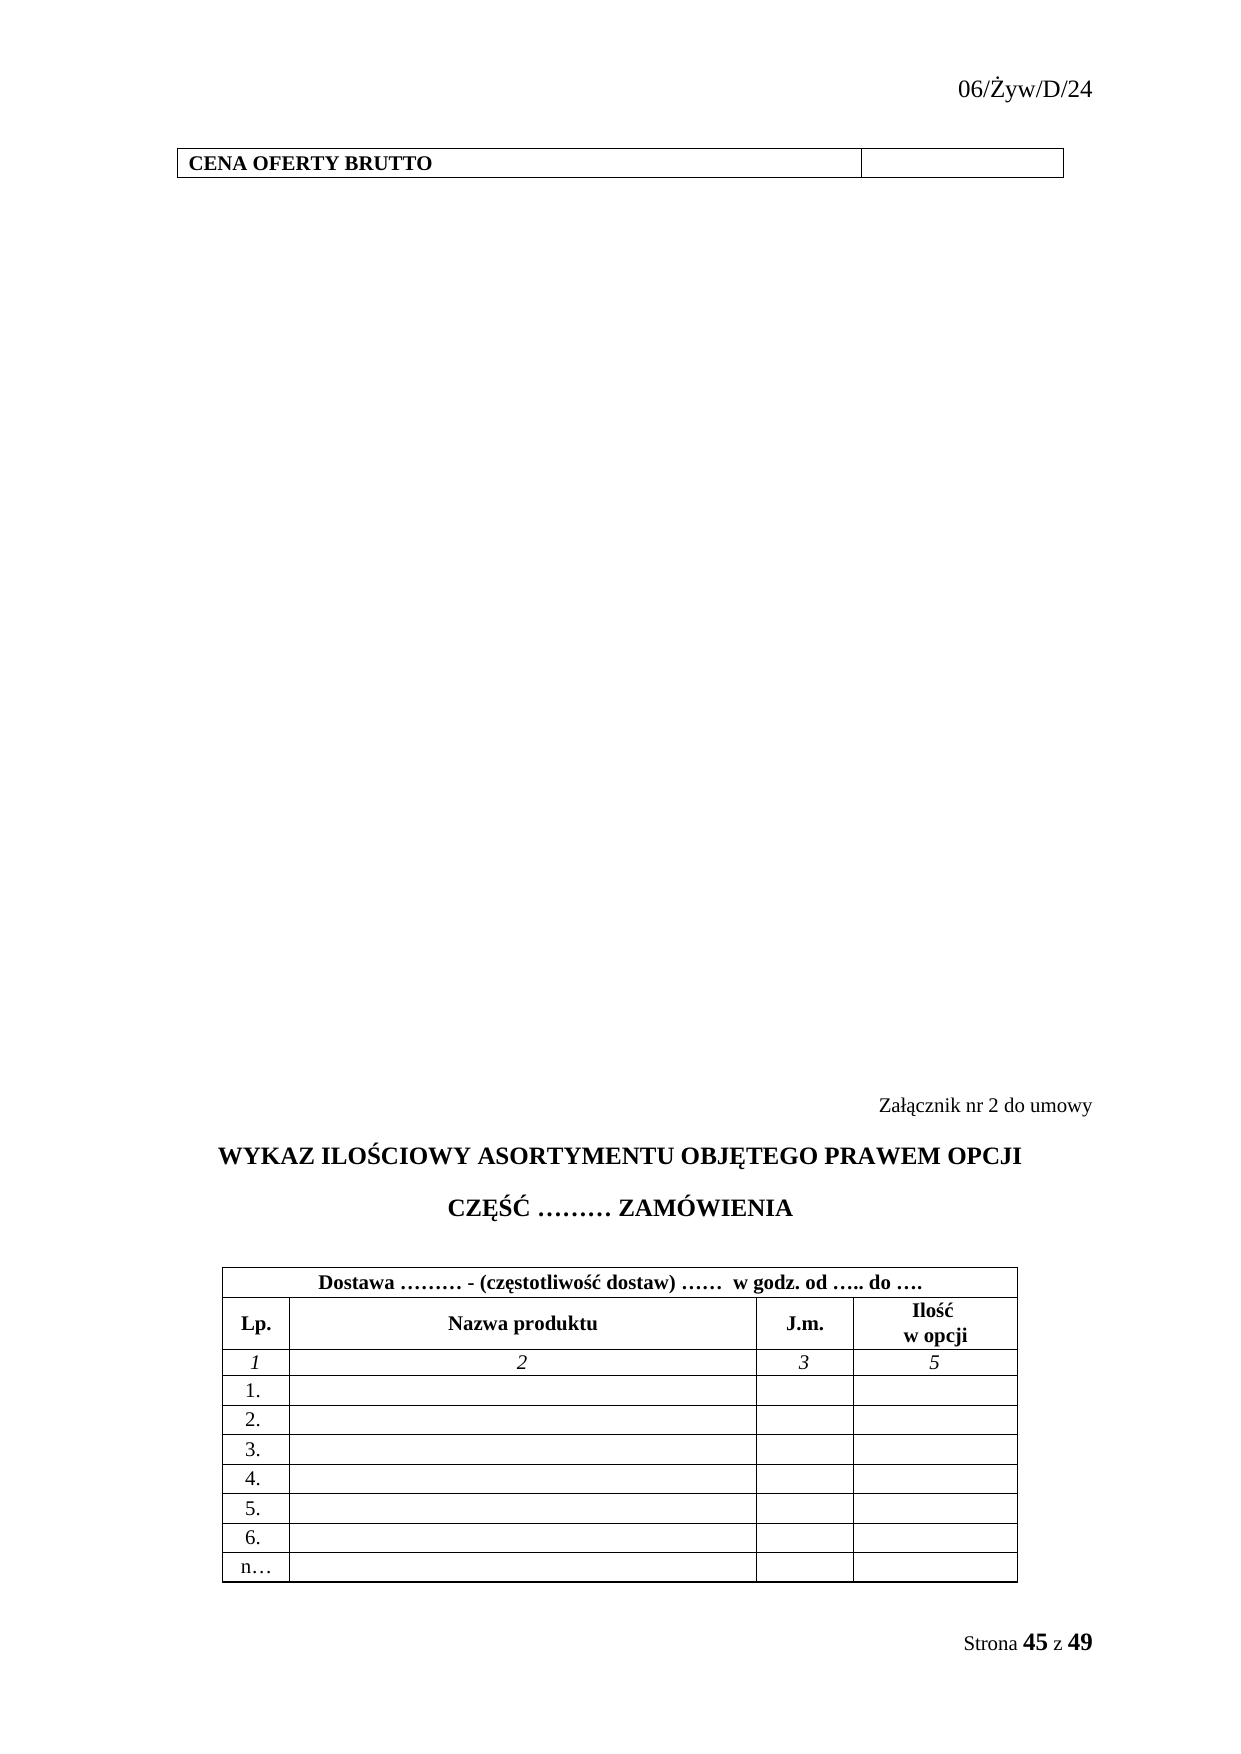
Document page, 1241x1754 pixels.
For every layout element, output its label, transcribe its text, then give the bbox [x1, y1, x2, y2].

table_cell Nazwa produktu [290, 1298, 756, 1348]
table_cell [290, 1376, 756, 1404]
table_cell [757, 1465, 853, 1493]
table_cell [223, 1465, 289, 1493]
table_cell [223, 1524, 289, 1552]
table_cell [854, 1494, 1017, 1522]
text Załącznik nr 2 do umowy [148, 1093, 1092, 1117]
table_cell [223, 1376, 289, 1404]
table_header Dostawa ……… - (częstotliwość dostaw) …… w godz. od ….. do …. [223, 1268, 1017, 1297]
table_cell CENA OFERTY BRUTTO [178, 149, 861, 177]
table_cell [223, 1494, 289, 1522]
table_cell n… [223, 1553, 289, 1581]
table_cell [854, 1435, 1017, 1463]
table_cell [290, 1435, 756, 1463]
table_cell [862, 149, 1063, 177]
table_cell [854, 1406, 1017, 1434]
table_cell 5 [854, 1350, 1017, 1375]
table_cell [757, 1435, 853, 1463]
table_cell [854, 1376, 1017, 1404]
table_cell [854, 1465, 1017, 1493]
table_cell [290, 1406, 756, 1434]
table_cell [290, 1553, 756, 1581]
table_cell [854, 1524, 1017, 1552]
table_cell [223, 1435, 289, 1463]
table_cell 2 [290, 1350, 756, 1375]
table_cell 1 [223, 1350, 289, 1375]
table_cell [290, 1494, 756, 1522]
text CZĘŚĆ ……… ZAMÓWIENIA [148, 1193, 1092, 1222]
text WYKAZ ILOŚCIOWY ASORTYMENTU OBJĘTEGO PRAWEM OPCJI [148, 1141, 1092, 1169]
table_cell [223, 1406, 289, 1434]
table_cell [757, 1524, 853, 1552]
table_cell Ilość w opcji [854, 1298, 1017, 1348]
table_cell 3 [757, 1350, 853, 1375]
table_cell [854, 1553, 1017, 1581]
table_cell [290, 1465, 756, 1493]
table_cell J.m. [757, 1298, 853, 1348]
table_cell [757, 1553, 853, 1581]
table_cell [757, 1406, 853, 1434]
table_cell [757, 1376, 853, 1404]
table_cell Lp. [223, 1298, 289, 1348]
table_cell [757, 1494, 853, 1522]
table_cell [290, 1524, 756, 1552]
